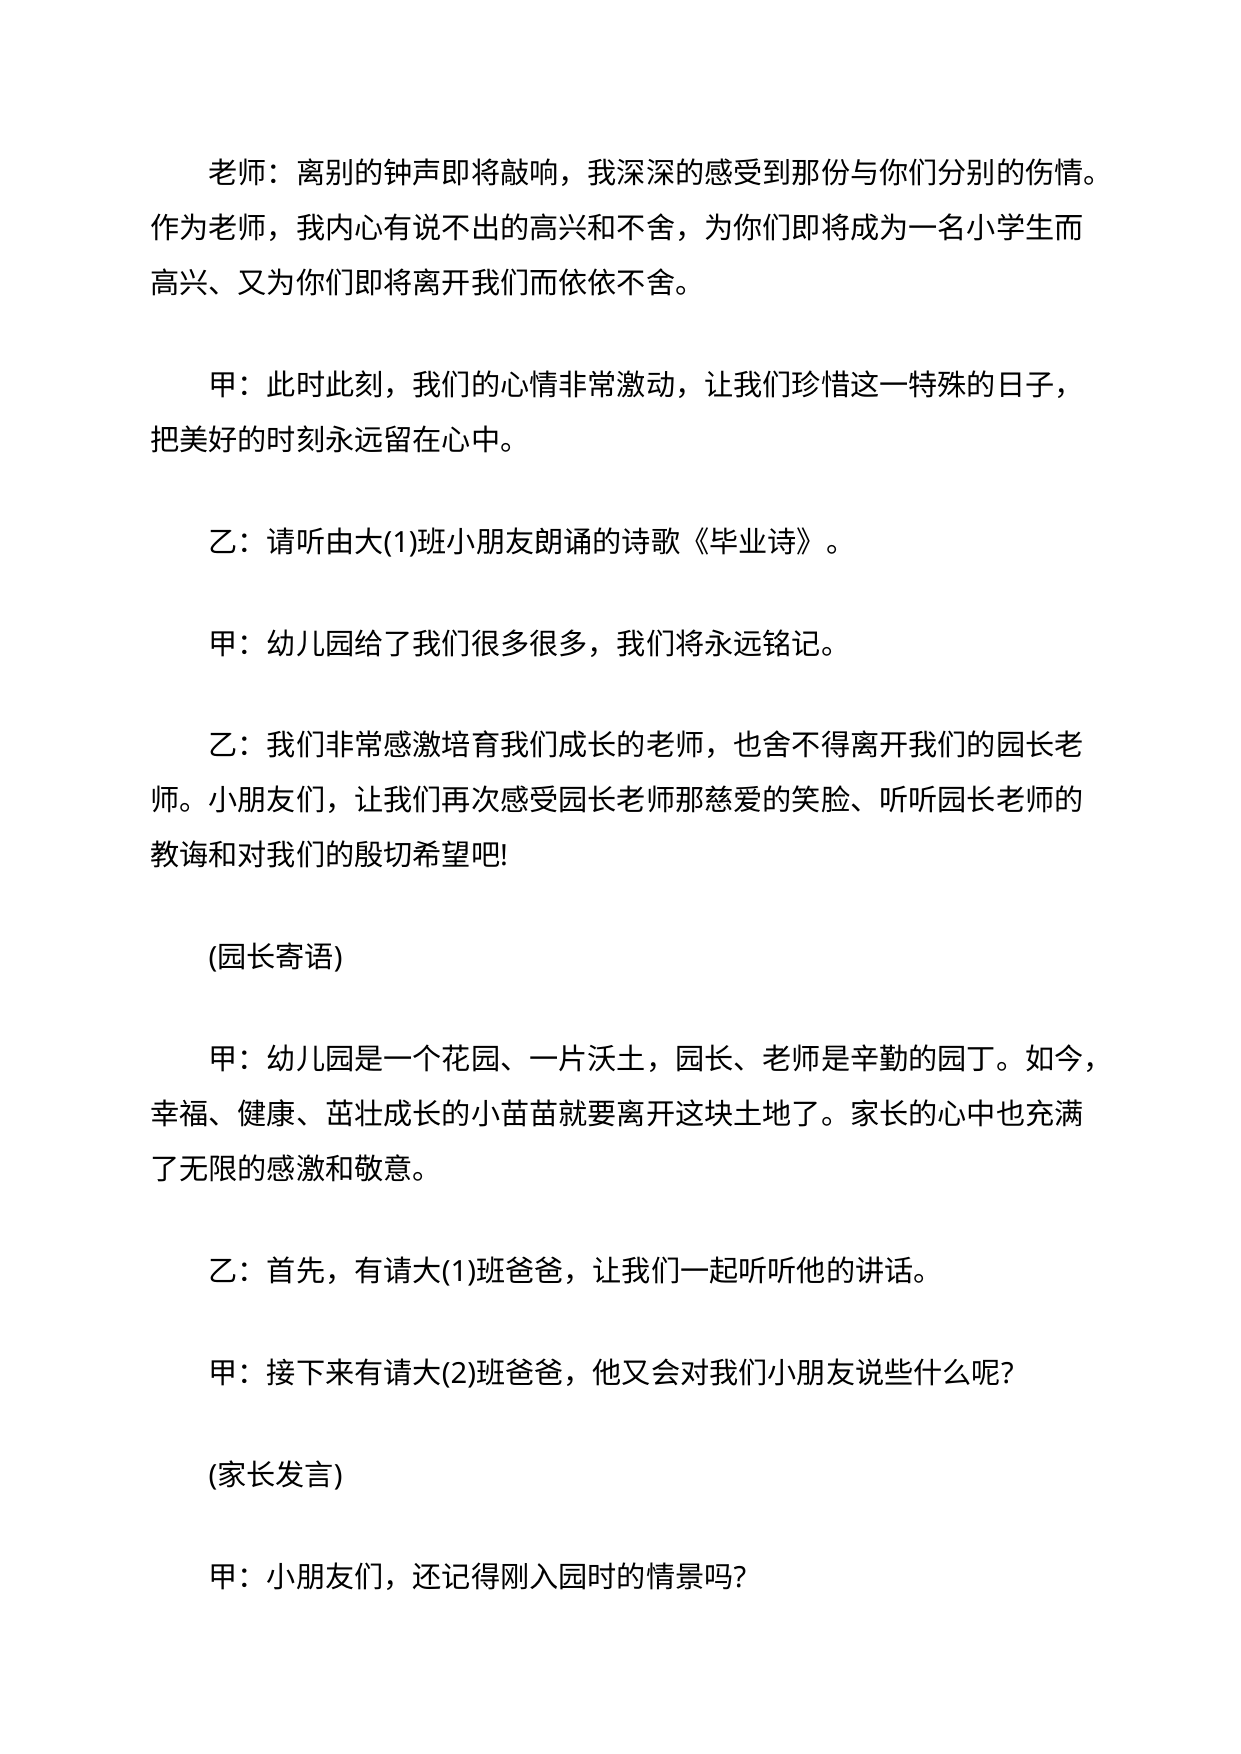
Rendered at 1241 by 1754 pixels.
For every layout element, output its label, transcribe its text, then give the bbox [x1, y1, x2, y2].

text 乙：首先，有请大(1)班爸爸，让我们一起听听他的讲话。 [150, 1247, 1090, 1290]
text 甲：小朋友们，还记得刚入园时的情景吗? [150, 1553, 1090, 1596]
text 老师：离别的钟声即将敲响，我深深的感受到那份与你们分别的伤情。作为老师，我内心有说不出的高兴和不舍，为你们即将成为一名小学生而高兴、又为你们即将离开我们而依依不舍。 [150, 150, 1090, 302]
text 甲：此时此刻，我们的心情非常激动，让我们珍惜这一特殊的日子，把美好的时刻永远留在心中。 [150, 362, 1090, 459]
text 乙：请听由大(1)班小朋友朗诵的诗歌《毕业诗》。 [150, 518, 1090, 561]
text 甲：接下来有请大(2)班爸爸，他又会对我们小朋友说些什么呢? [150, 1349, 1090, 1392]
text 乙：我们非常感激培育我们成长的老师，也舍不得离开我们的园长老师。小朋友们，让我们再次感受园长老师那慈爱的笑脸、听听园长老师的教诲和对我们的殷切希望吧! [150, 722, 1090, 874]
text (园长寄语) [150, 934, 1090, 976]
text 甲：幼儿园给了我们很多很多，我们将永远铭记。 [150, 620, 1090, 662]
text (家长发言) [150, 1451, 1090, 1494]
text 甲：幼儿园是一个花园、一片沃土，园长、老师是辛勤的园丁。如今，幸福、健康、茁壮成长的小苗苗就要离开这块土地了。家长的心中也充满了无限的感激和敬意。 [150, 1036, 1090, 1188]
